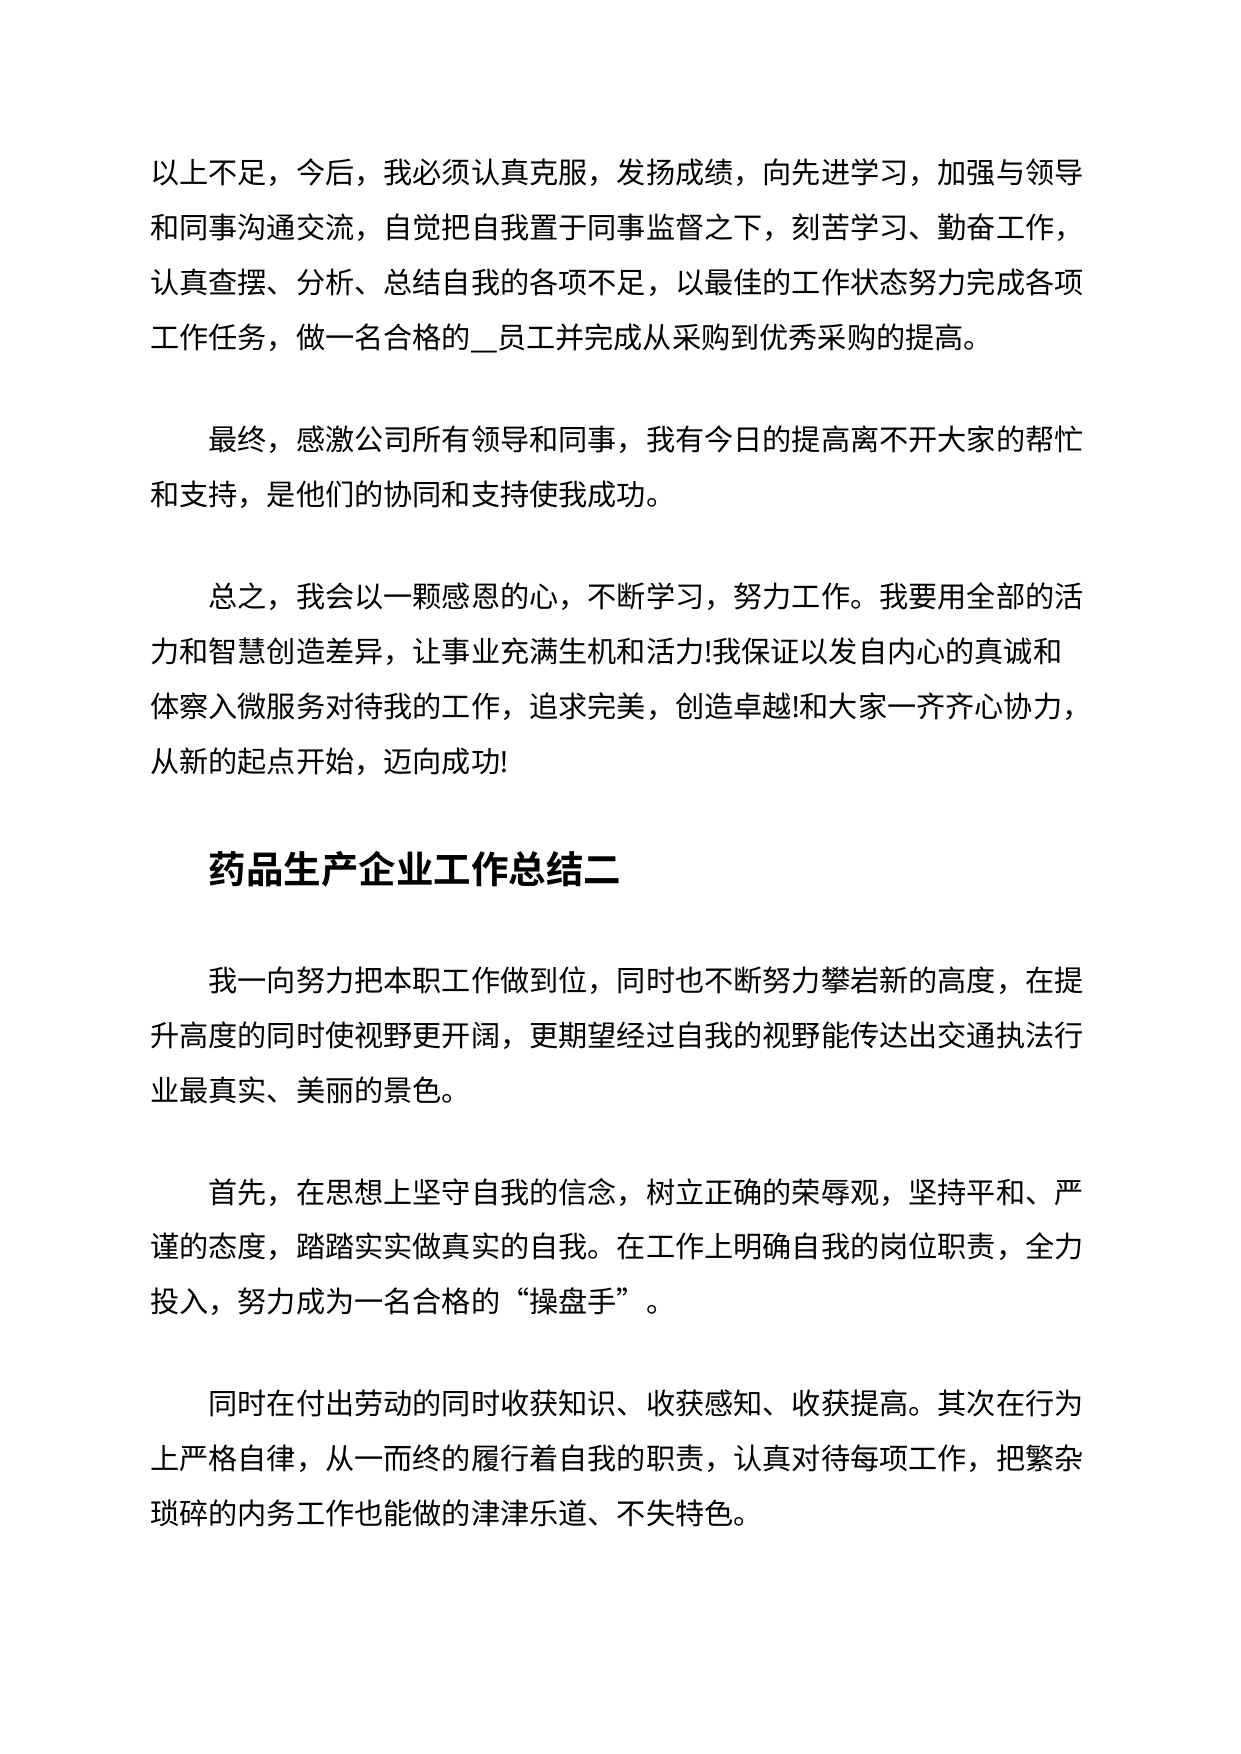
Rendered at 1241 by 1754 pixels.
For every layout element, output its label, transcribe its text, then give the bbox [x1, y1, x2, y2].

text 总之，我会以一颗感恩的心，不断学习，努力工作。我要用全部的活力和智慧创造差异，让事业充满生机和活力!我保证以发自内心的真诚和体察入微服务对待我的工作，追求完美，创造卓越!和大家一齐齐心协力，从新的起点开始，迈向成功! [150, 573, 1090, 781]
text 同时在付出劳动的同时收获知识、收获感知、收获提高。其次在行为上严格自律，从一而终的履行着自我的职责，认真对待每项工作，把繁杂琐碎的内务工作也能做的津津乐道、不失特色。 [150, 1381, 1090, 1533]
text 最终，感激公司所有领导和同事，我有今日的提高离不开大家的帮忙和支持，是他们的协同和支持使我成功。 [150, 417, 1090, 514]
text 药品生产企业工作总结二 [150, 840, 1090, 894]
text 我一向努力把本职工作做到位，同时也不断努力攀岩新的高度，在提升高度的同时使视野更开阔，更期望经过自我的视野能传达出交通执法行业最真实、美丽的景色。 [150, 958, 1090, 1110]
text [150, 150, 1090, 357]
text 首先，在思想上坚守自我的信念，树立正确的荣辱观，坚持平和、严谨的态度，踏踏实实做真实的自我。在工作上明确自我的岗位职责，全力投入，努力成为一名合格的“操盘手”。 [150, 1169, 1090, 1321]
